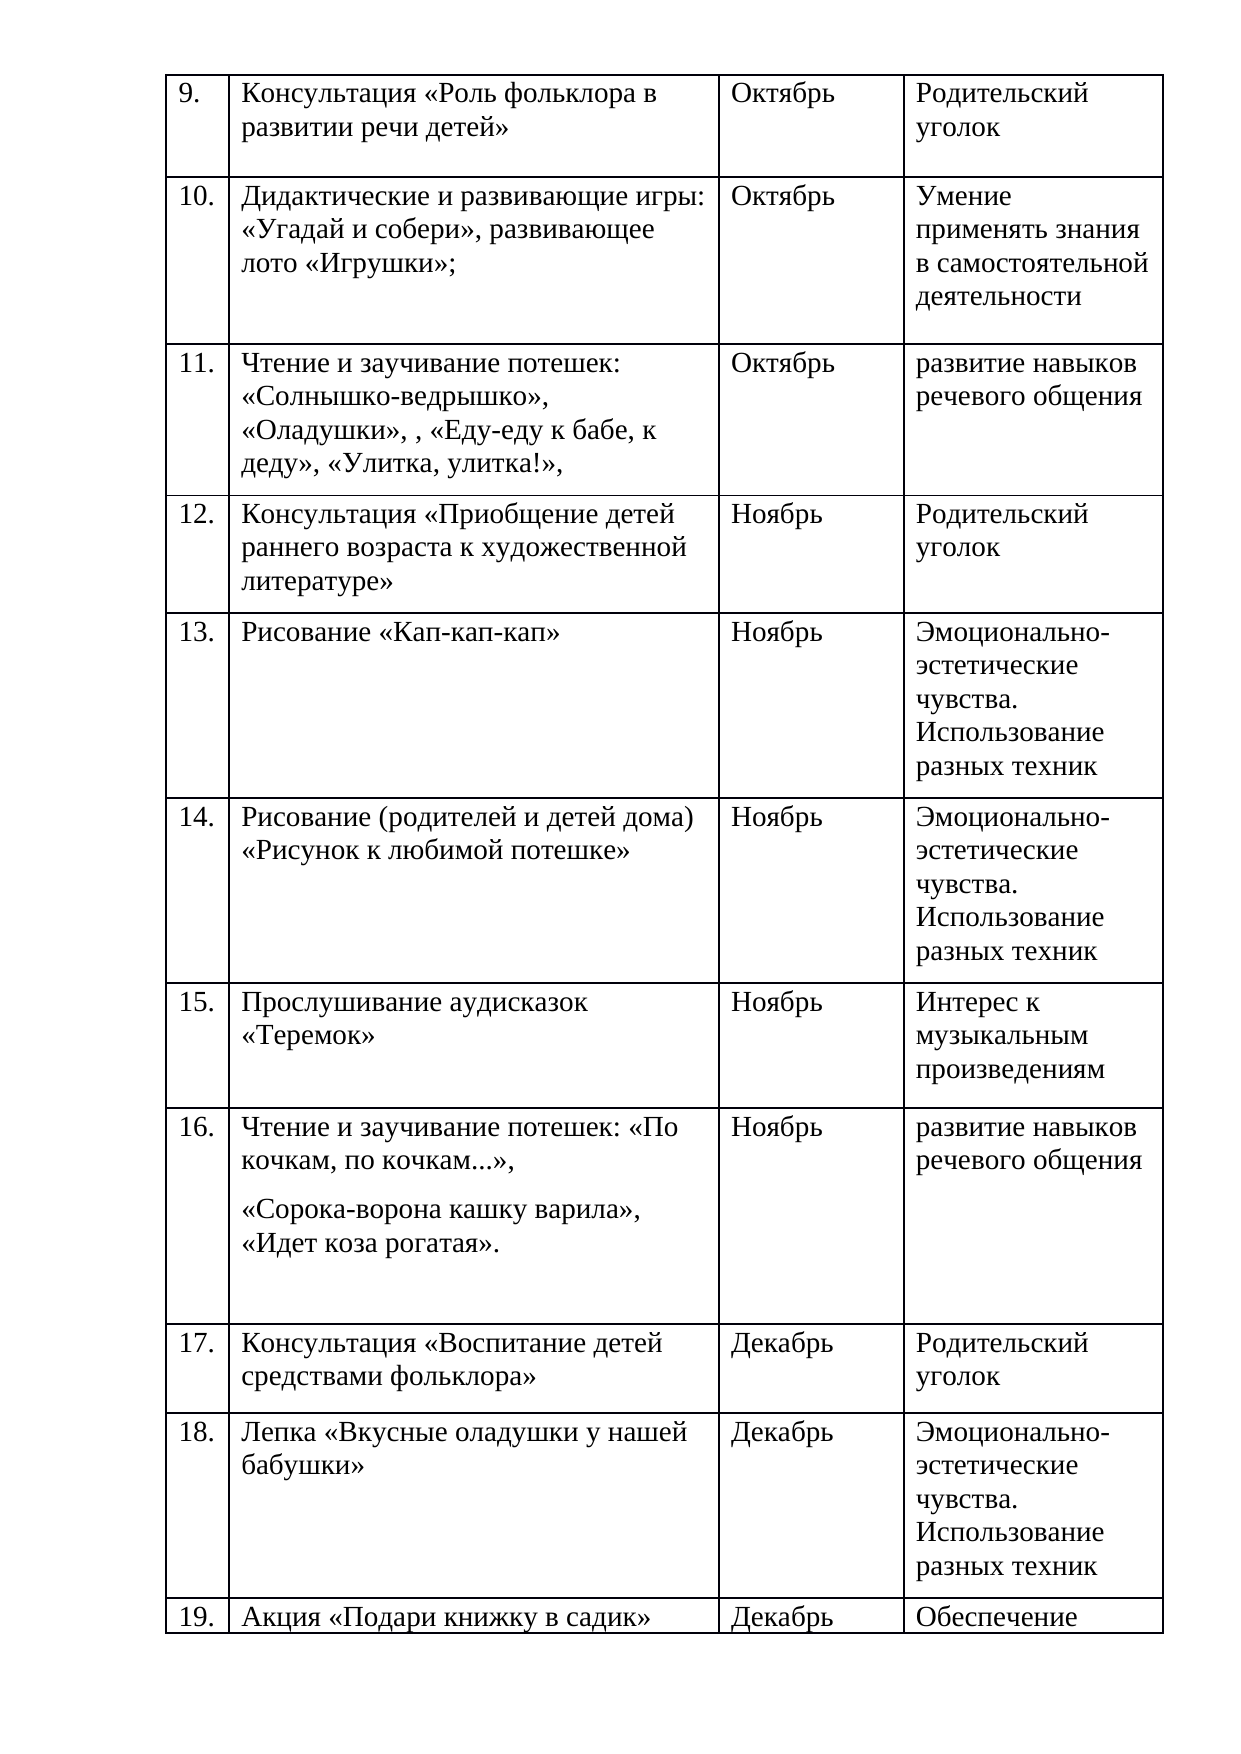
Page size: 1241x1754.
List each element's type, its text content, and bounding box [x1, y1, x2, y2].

table_cell 19. [167, 1599, 228, 1632]
table_cell Ноябрь [720, 614, 903, 797]
table_cell Эмоционально-эстетические чувства. Использование разных техник [905, 614, 1162, 797]
table_cell 17. [167, 1325, 228, 1412]
table_cell Дидактические и развивающие игры: «Угадай и собери», развивающее лото «Игрушки»; [230, 178, 718, 343]
table_cell Родительский уголок [905, 1325, 1162, 1412]
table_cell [230, 1599, 718, 1632]
table_cell 12. [167, 496, 228, 612]
table_cell Декабрь [720, 1414, 903, 1597]
table_cell Родительский уголок [905, 76, 1162, 176]
table_cell Октябрь [720, 76, 903, 176]
table_cell Эмоционально-эстетические чувства. Использование разных техник [905, 799, 1162, 982]
table_cell 14. [167, 799, 228, 982]
table_cell Ноябрь [720, 1109, 903, 1323]
table_cell Консультация «Воспитание детей средствами фольклора» [230, 1325, 718, 1412]
table_cell развитие навыков речевого общения [905, 345, 1162, 494]
table_cell Октябрь [720, 345, 903, 494]
table_cell Прослушивание аудисказок «Теремок» [230, 984, 718, 1107]
table_cell Чтение и заучивание потешек: «По кочкам, по кочкам...», «Сорока-ворона кашку варила», «Идет коза рогатая». [230, 1109, 718, 1323]
table_cell 16. [167, 1109, 228, 1323]
table_cell Интерес к музыкальным произведениям [905, 984, 1162, 1107]
table_cell 18. [167, 1414, 228, 1597]
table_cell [905, 1599, 1162, 1632]
table_cell Родительский уголок [905, 496, 1162, 612]
table_cell Ноябрь [720, 984, 903, 1107]
table_cell Ноябрь [720, 799, 903, 982]
table_cell 15. [167, 984, 228, 1107]
table_cell Лепка «Вкусные оладушки у нашей бабушки» [230, 1414, 718, 1597]
table_cell 9. [167, 76, 228, 176]
table_cell развитие навыков речевого общения [905, 1109, 1162, 1323]
table_cell Чтение и заучивание потешек: «Солнышко-ведрышко», «Оладушки», , «Еду-еду к бабе, к деду», «Улитка, улитка!», [230, 345, 718, 494]
table_cell 11. [167, 345, 228, 494]
table_cell Октябрь [720, 178, 903, 343]
table_cell Умение применять знания в самостоятельной деятельности [905, 178, 1162, 343]
table_cell Декабрь [720, 1599, 903, 1632]
table_cell Ноябрь [720, 496, 903, 612]
table_cell Рисование «Кап-кап-кап» [230, 614, 718, 797]
table_cell 13. [167, 614, 228, 797]
table_cell Декабрь [720, 1325, 903, 1412]
table_cell Эмоционально-эстетические чувства. Использование разных техник [905, 1414, 1162, 1597]
table_cell 10. [167, 178, 228, 343]
table_cell Рисование (родителей и детей дома) «Рисунок к любимой потешке» [230, 799, 718, 982]
table_cell Консультация «Роль фольклора в развитии речи детей» [230, 76, 718, 176]
table_cell Консультация «Приобщение детей раннего возраста к художественной литературе» [230, 496, 718, 612]
